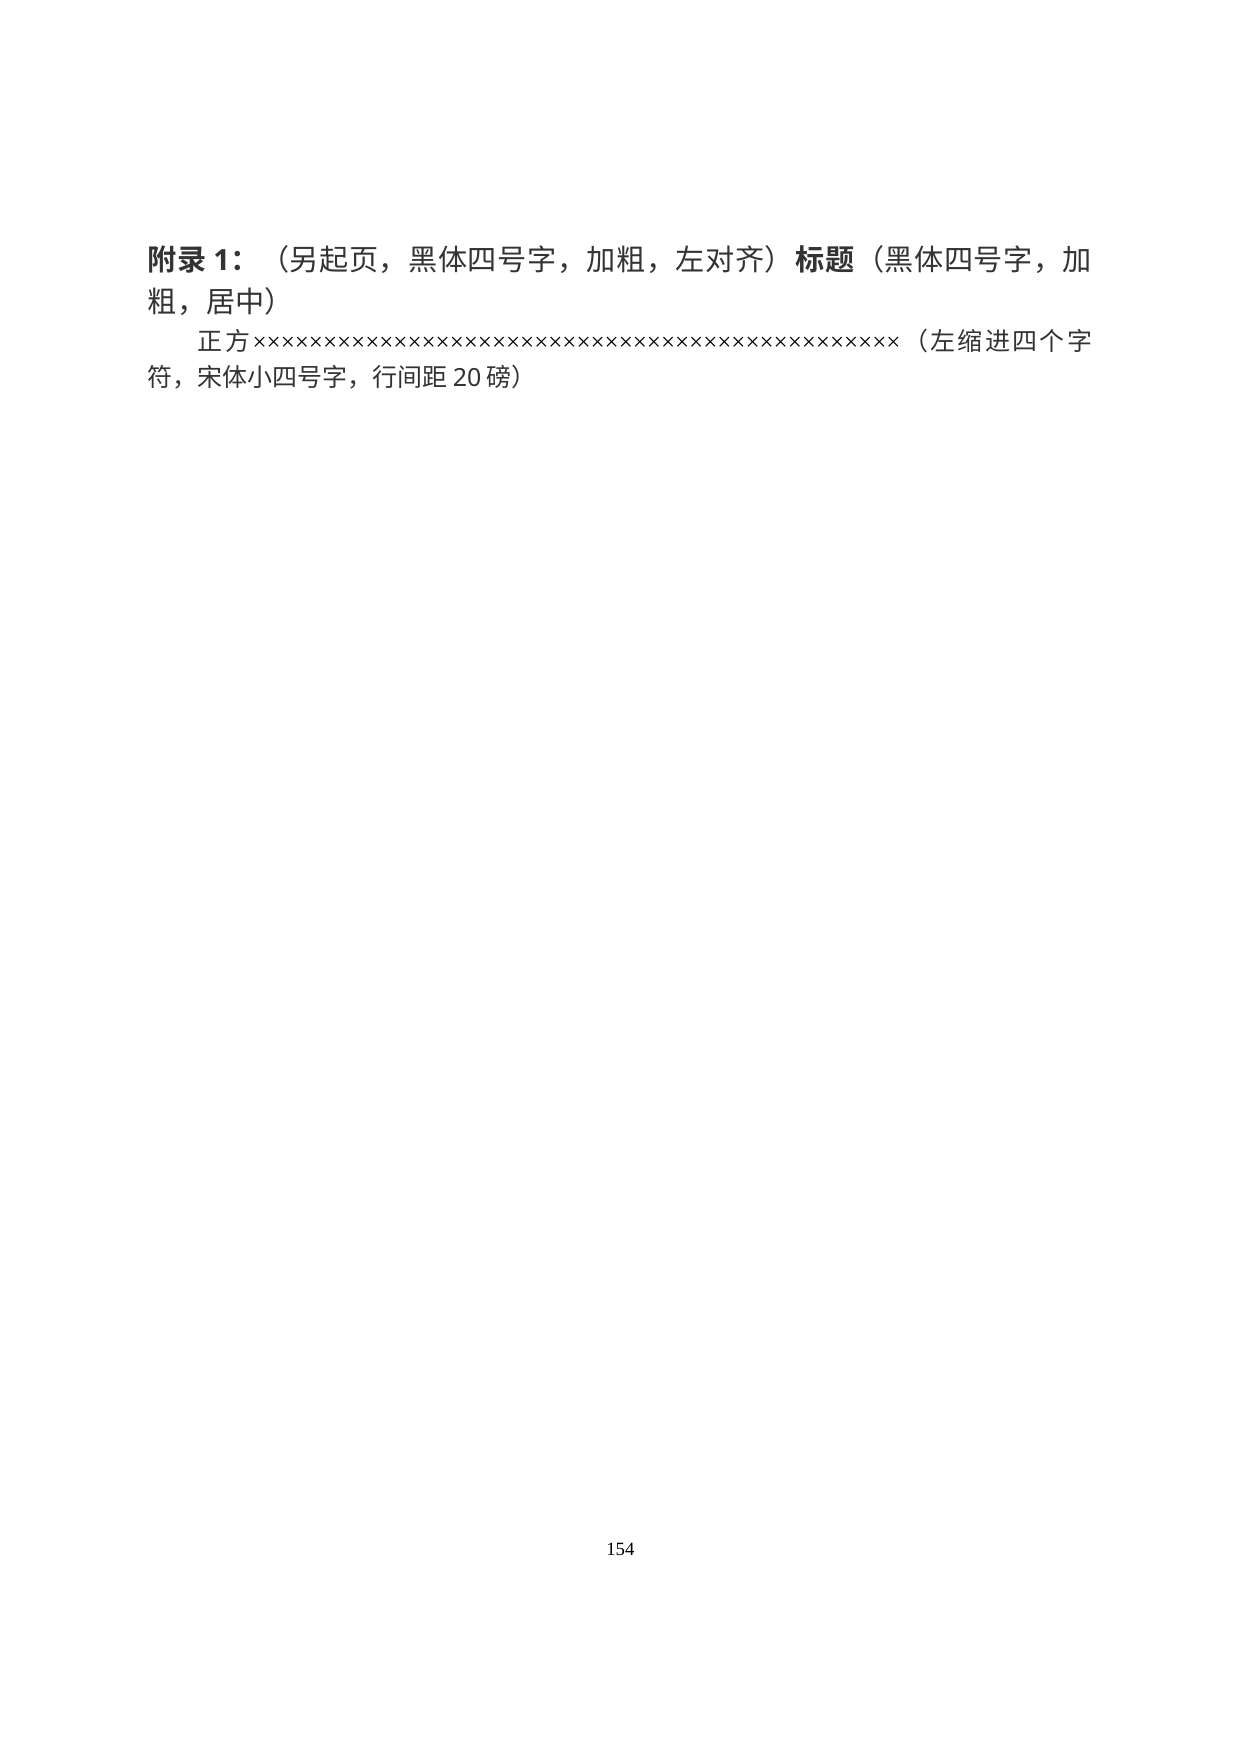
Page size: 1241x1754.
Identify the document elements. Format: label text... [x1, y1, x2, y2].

text 正方××××××××××××××××××××××××××××××××××××××××××××××（左缩进四个字符，宋体小四号字，行间距20磅） [148, 321, 1092, 393]
text 附录1：（另起页，黑体四号字，加粗，左对齐）标题（黑体四号字，加粗，居中） [148, 236, 1092, 321]
